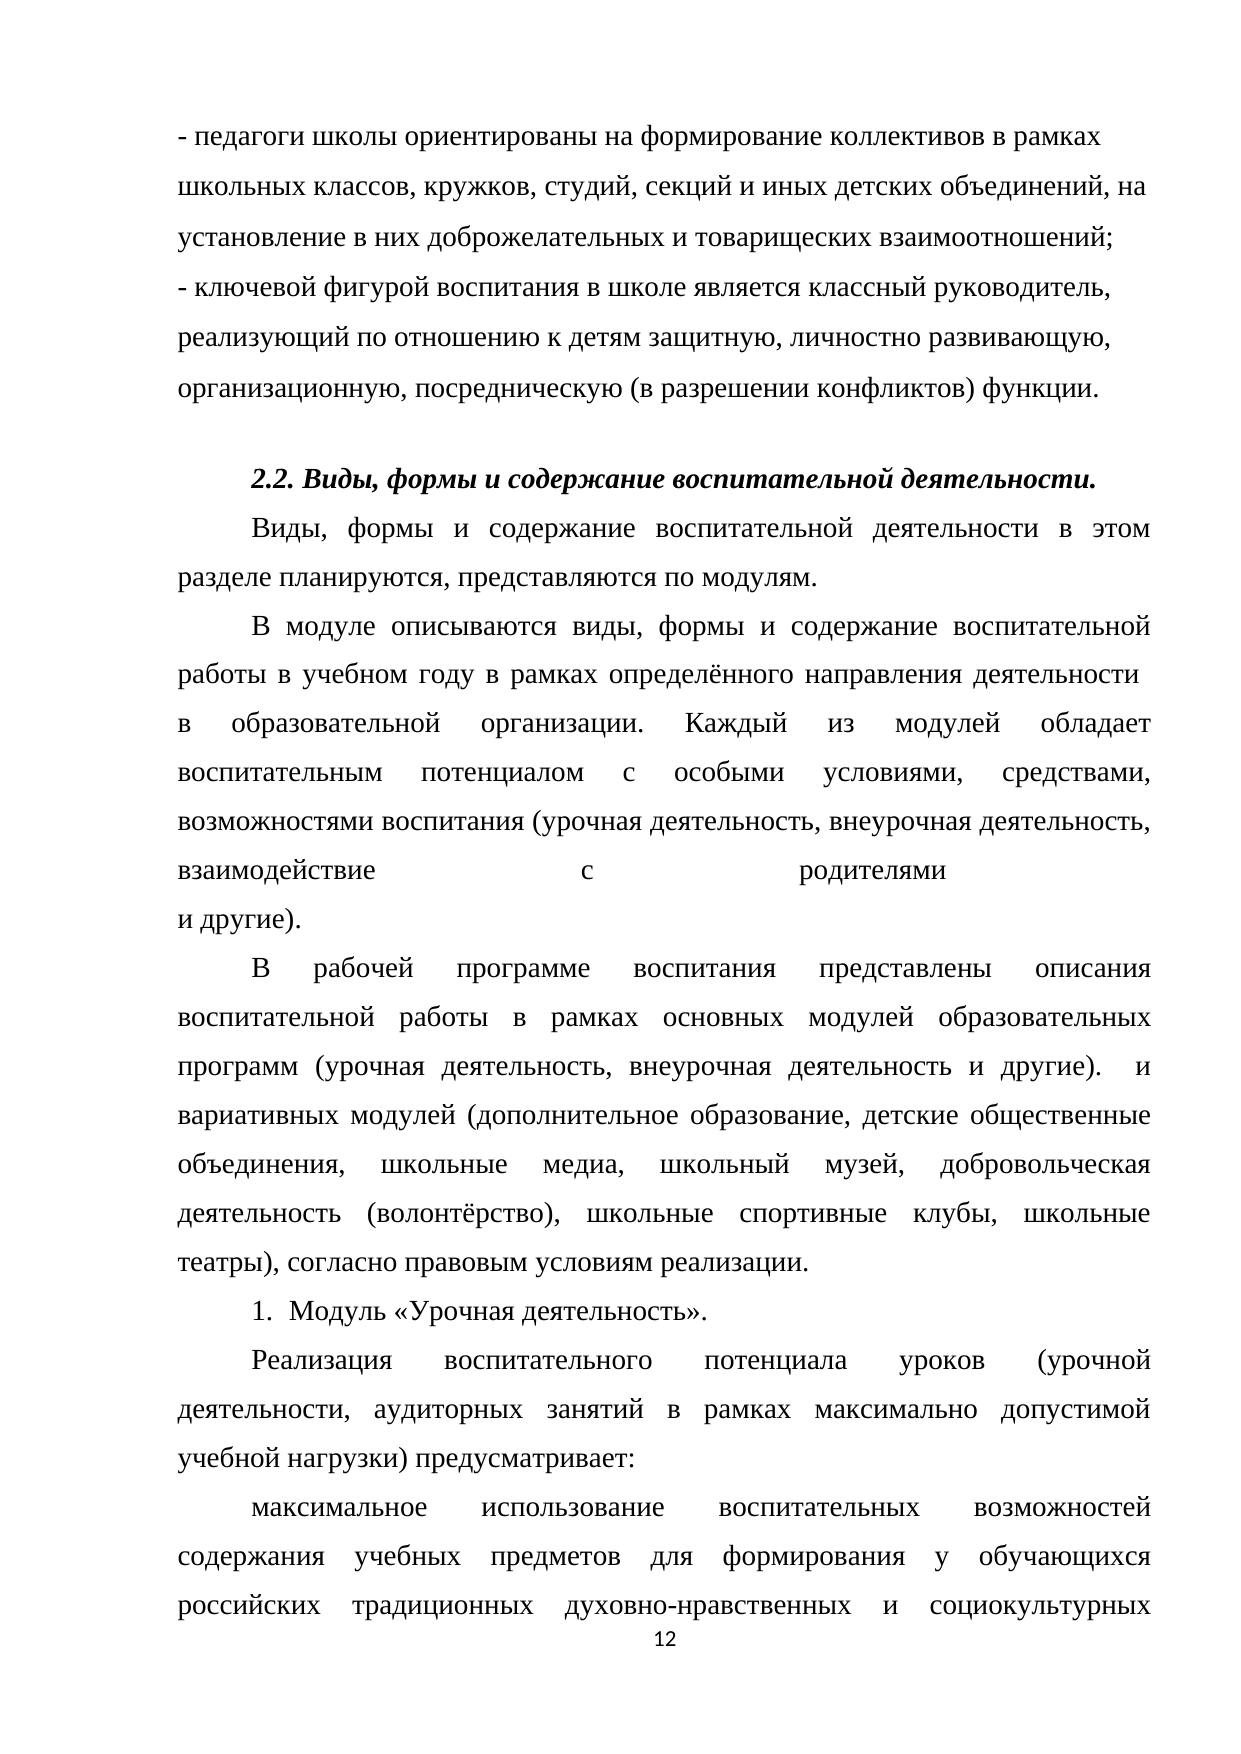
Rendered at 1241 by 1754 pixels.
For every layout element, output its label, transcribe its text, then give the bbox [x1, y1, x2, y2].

text Реализация воспитательного потенциала уроков (урочной деятельности, аудиторных занятий в рамках максимально допустимой учебной нагрузки) предусматривает: [177, 1342, 1152, 1473]
text - ключевой фигурой воспитания в школе является классный руководитель, реализующий по отношению к детям защитную, личностно развивающую, организационную, посредническую (в разрешении конфликтов) функции. [177, 269, 1152, 403]
text 2.2. Виды, формы и содержание воспитательной деятельности. [177, 461, 1152, 494]
list Модуль «Урочная деятельность». [251, 1293, 1152, 1327]
text Виды, формы и содержание воспитательной деятельности в этом разделе планируются, представляются по модулям. [177, 510, 1152, 592]
text В рабочей программе воспитания представлены описания воспитательной работы в рамках основных модулей образовательных программ (урочная деятельность, внеурочная деятельность и другие). и вариативных модулей (дополнительное образование, детские общественные объединения, школьные медиа, школьный музей, добровольческая деятельность (волонтёрство), школьные спортивные клубы, школьные театры), согласно правовым условиям реализации. [177, 950, 1152, 1278]
text - педагоги школы ориентированы на формирование коллективов в рамках школьных классов, кружков, студий, секций и иных детских объединений, на установление в них доброжелательных и товарищеских взаимоотношений; [177, 118, 1152, 252]
text В модуле описываются виды, формы и содержание воспитательной работы в учебном году в рамках определённого направления деятельности в образовательной организации. Каждый из модулей обладает воспитательным потенциалом с особыми условиями, средствами, возможностями воспитания (урочная деятельность, внеурочная деятельность, взаимодействие с родителями и другие). [177, 608, 1152, 935]
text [177, 1489, 1152, 1620]
